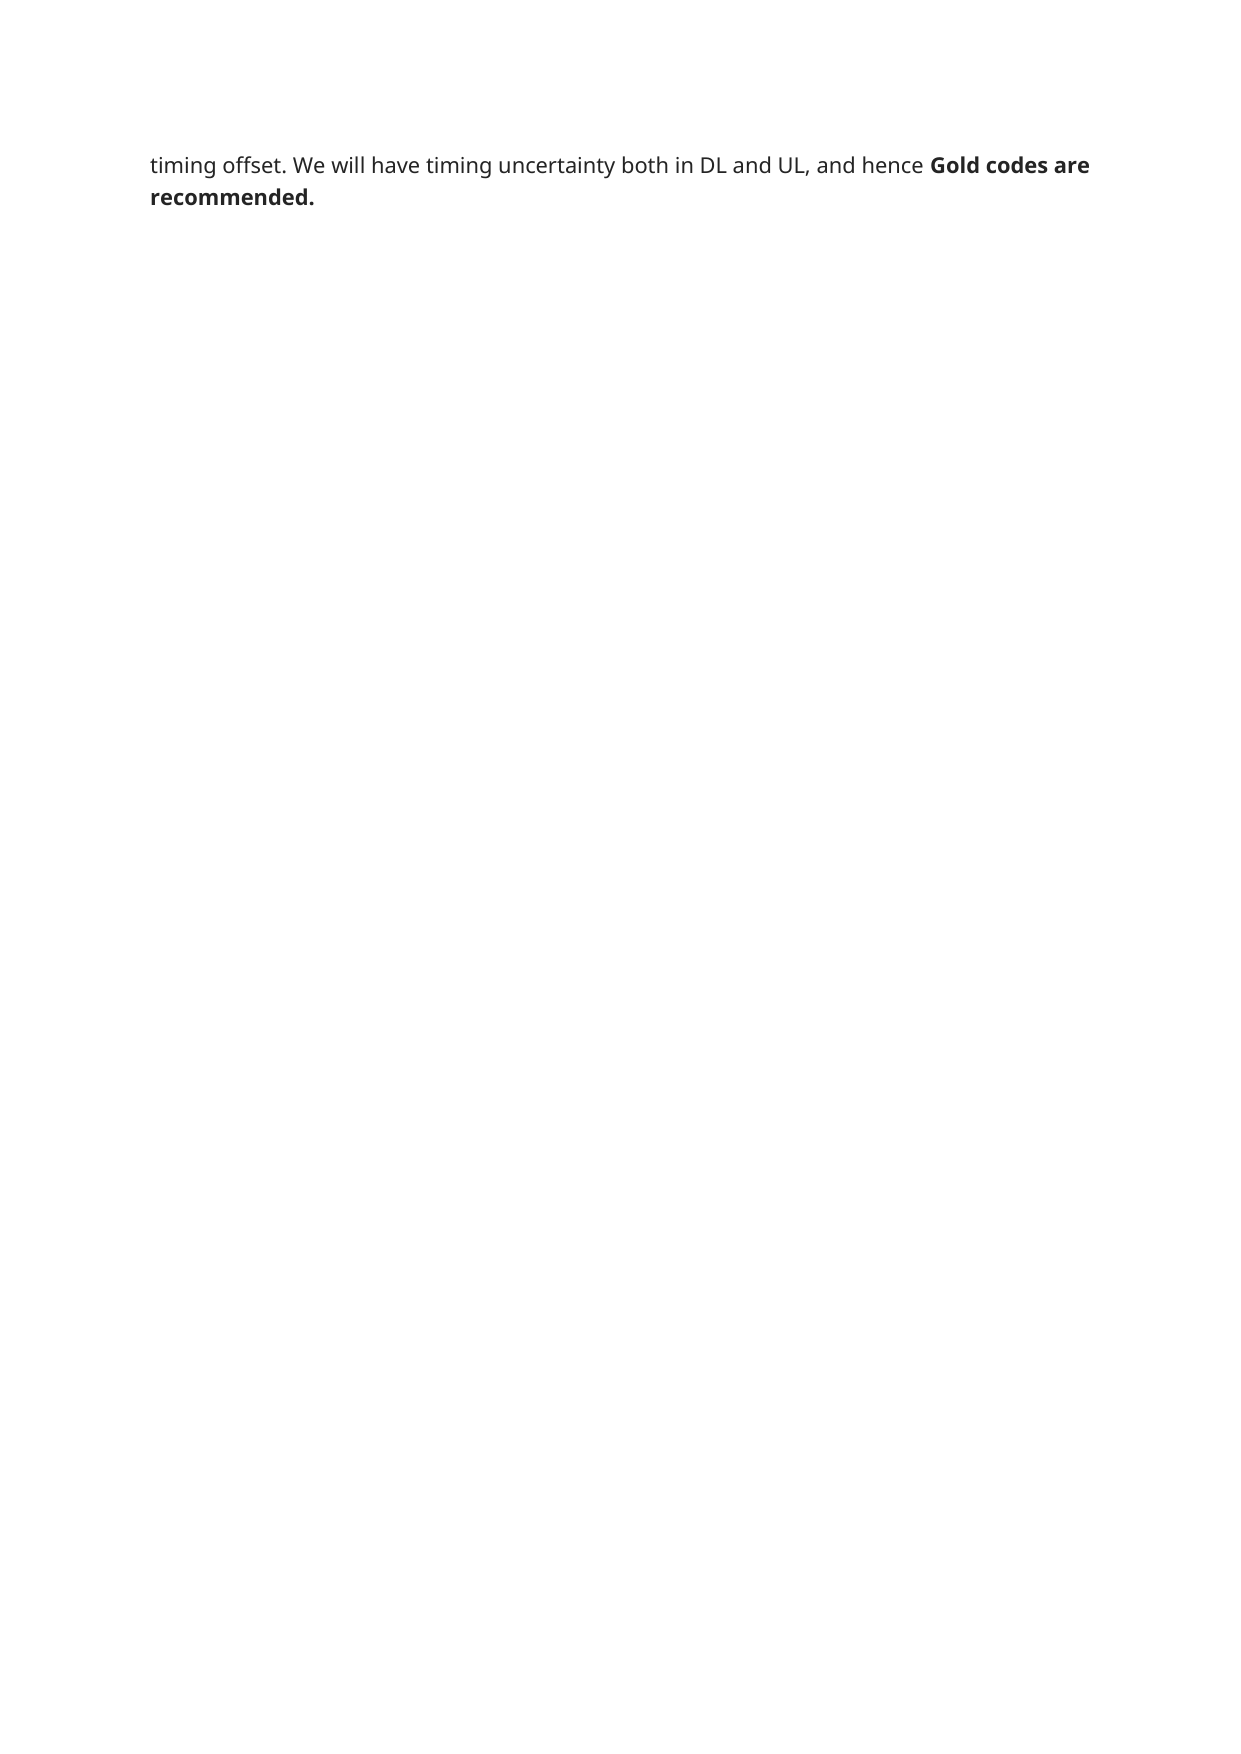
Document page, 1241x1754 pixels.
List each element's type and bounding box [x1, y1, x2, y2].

text [150, 180, 1090, 212]
